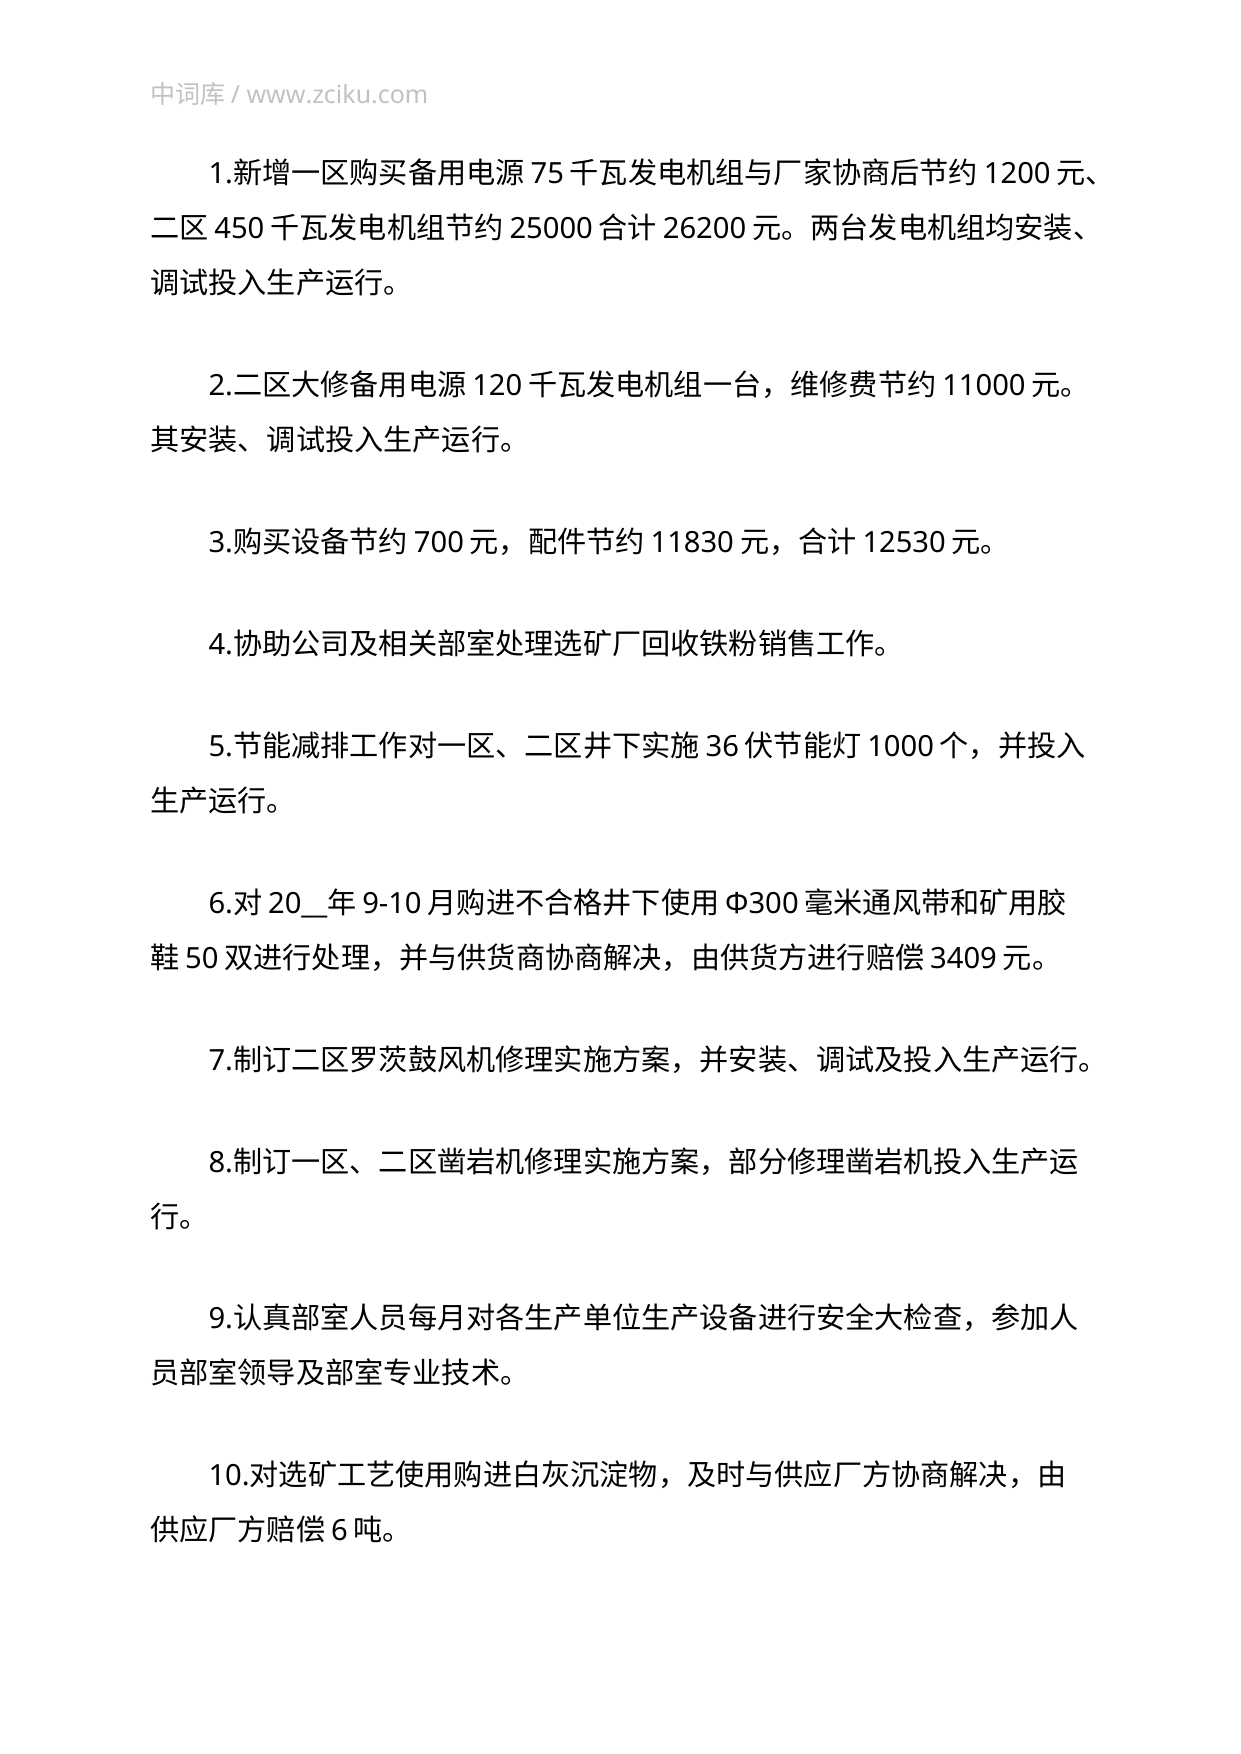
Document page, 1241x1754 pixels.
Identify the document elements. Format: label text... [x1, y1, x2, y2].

text 2.二区大修备用电源120千瓦发电机组一台，维修费节约11000元。其安装、调试投入生产运行。 [150, 362, 1090, 459]
text 3.购买设备节约700元，配件节约11830元，合计12530元。 [150, 518, 1090, 561]
text 9.认真部室人员每月对各生产单位生产设备进行安全大检查，参加人员部室领导及部室专业技术。 [150, 1295, 1090, 1392]
text 7.制订二区罗茨鼓风机修理实施方案，并安装、调试及投入生产运行。 [150, 1036, 1090, 1079]
text 4.协助公司及相关部室处理选矿厂回收铁粉销售工作。 [150, 621, 1090, 663]
text 1.新增一区购买备用电源75千瓦发电机组与厂家协商后节约1200元、二区450千瓦发电机组节约25000合计26200元。两台发电机组均安装、调试投入生产运行。 [150, 150, 1090, 302]
text 10.对选矿工艺使用购进白灰沉淀物，及时与供应厂方协商解决，由供应厂方赔偿6吨。 [150, 1452, 1090, 1549]
text 6.对20__年9-10月购进不合格井下使用Φ300毫米通风带和矿用胶鞋50双进行处理，并与供货商协商解决，由供货方进行赔偿3409元。 [150, 879, 1090, 977]
text 8.制订一区、二区凿岩机修理实施方案，部分修理凿岩机投入生产运行。 [150, 1138, 1090, 1236]
text 5.节能减排工作对一区、二区井下实施36伏节能灯1000个，并投入生产运行。 [150, 722, 1090, 820]
